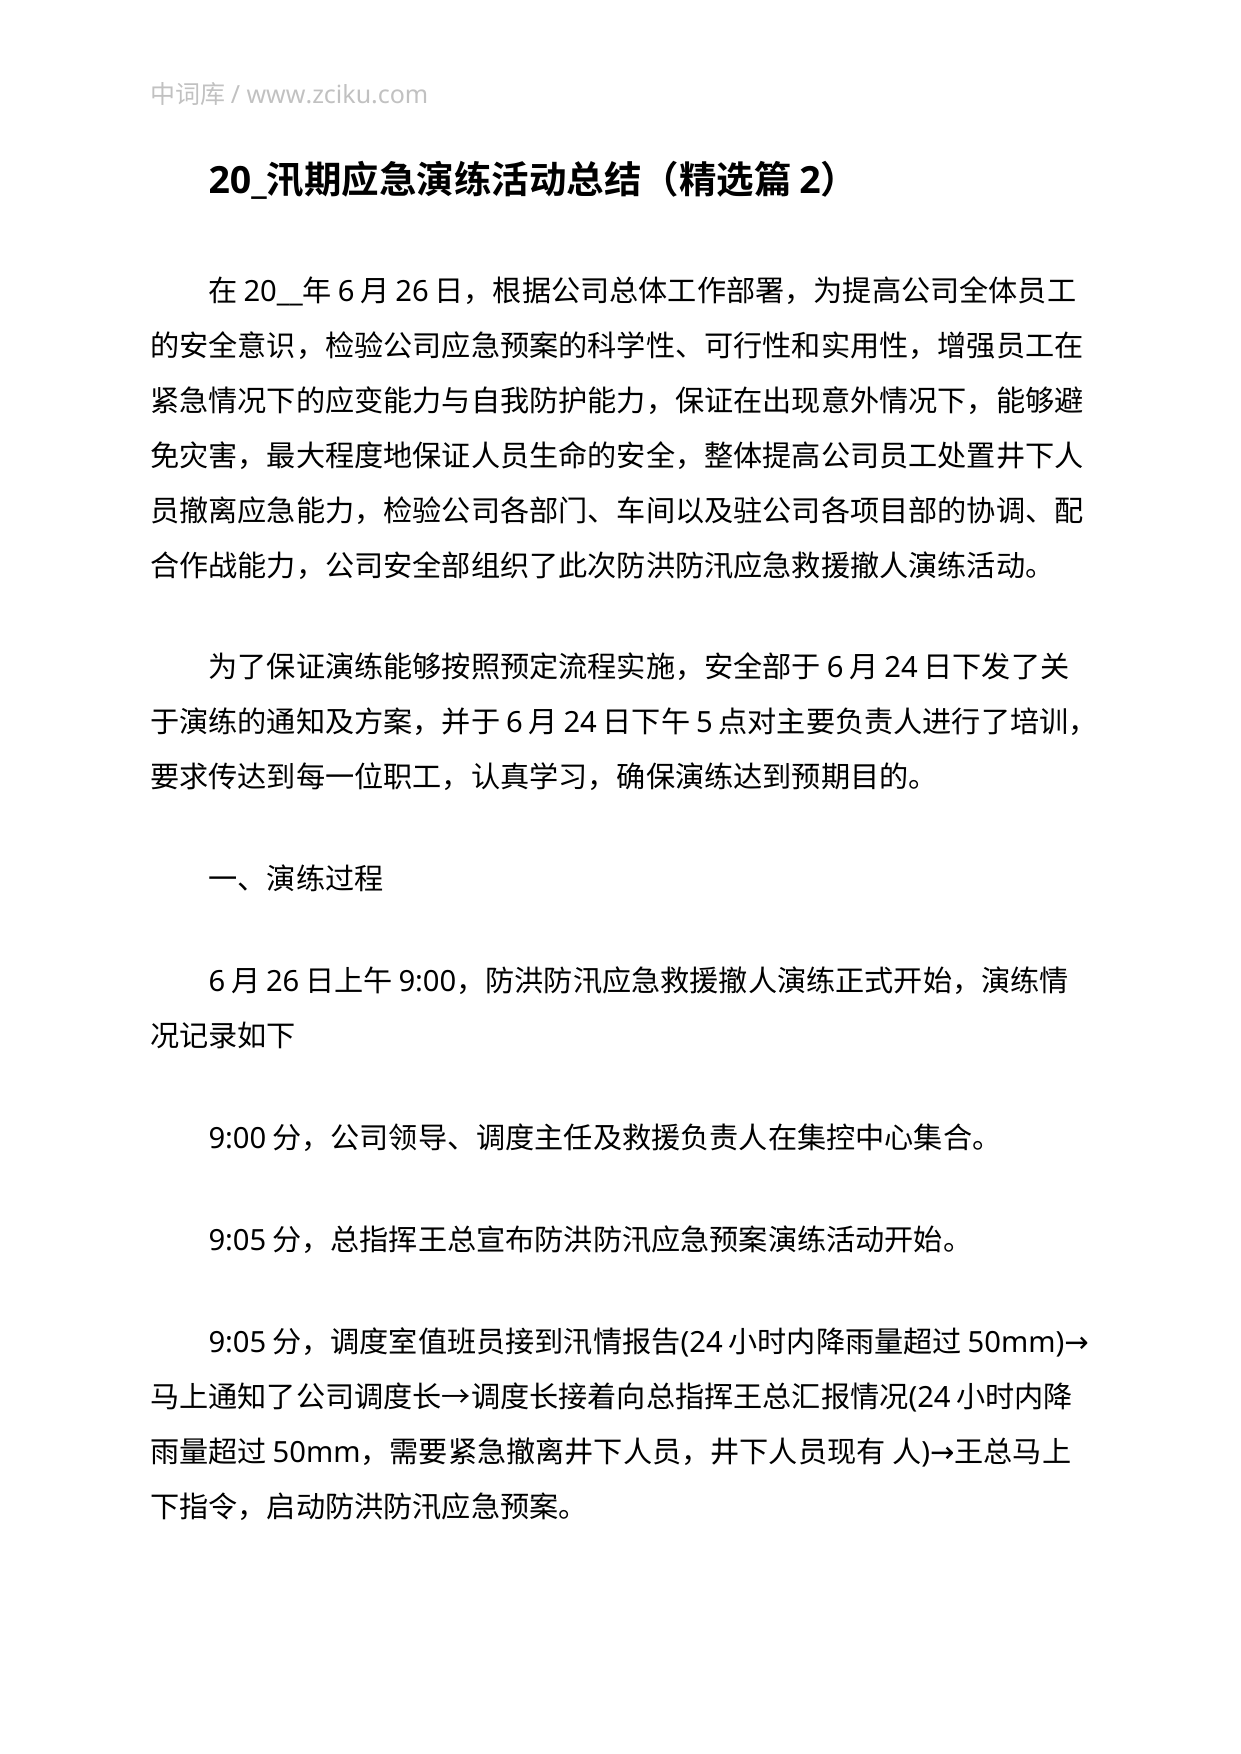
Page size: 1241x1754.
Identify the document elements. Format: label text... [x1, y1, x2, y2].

text 9:05分，总指挥王总宣布防洪防汛应急预案演练活动开始。 [150, 1216, 1090, 1259]
text 9:05分，调度室值班员接到汛情报告(24小时内降雨量超过50mm)→马上通知了公司调度长→调度长接着向总指挥王总汇报情况(24小时内降雨量超过50mm，需要紧急撤离井下人员，井下人员现有 人)→王总马上下指令，启动防洪防汛应急预案。 [150, 1318, 1090, 1526]
text 20_汛期应急演练活动总结（精选篇2） [150, 150, 1090, 204]
text 在20__年6月26日，根据公司总体工作部署，为提高公司全体员工的安全意识，检验公司应急预案的科学性、可行性和实用性，增强员工在紧急情况下的应变能力与自我防护能力，保证在出现意外情况下，能够避免灾害，最大程度地保证人员生命的安全，整体提高公司员工处置井下人员撤离应急能力，检验公司各部门、车间以及驻公司各项目部的协调、配合作战能力，公司安全部组织了此次防洪防汛应急救援撤人演练活动。 [150, 268, 1090, 584]
text 9:00分，公司领导、调度主任及救援负责人在集控中心集合。 [150, 1114, 1090, 1157]
text 为了保证演练能够按照预定流程实施，安全部于6月24日下发了关于演练的通知及方案，并于6月24日下午5点对主要负责人进行了培训，要求传达到每一位职工，认真学习，确保演练达到预期目的。 [150, 644, 1090, 796]
text 一、演练过程 [150, 856, 1090, 898]
text 6月26日上午9:00，防洪防汛应急救援撤人演练正式开始，演练情况记录如下 [150, 957, 1090, 1055]
